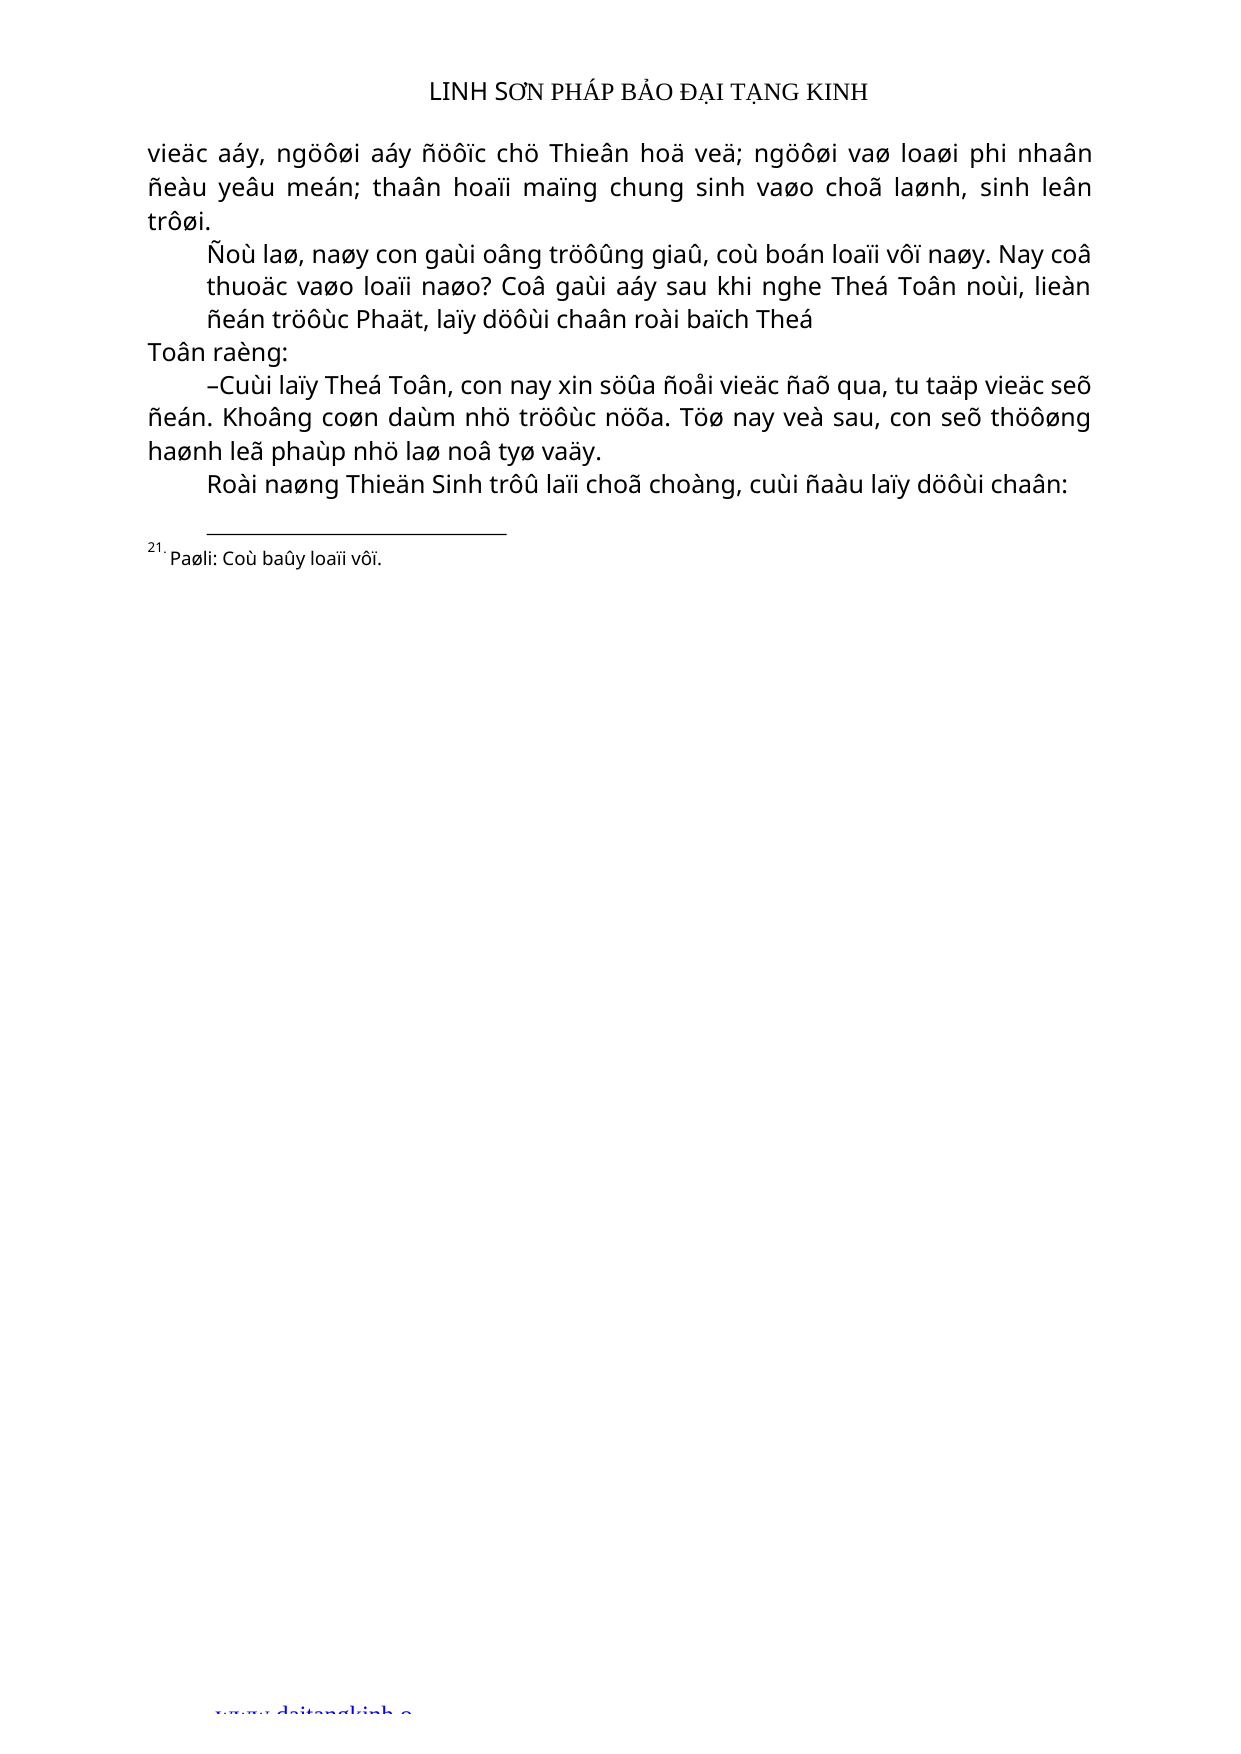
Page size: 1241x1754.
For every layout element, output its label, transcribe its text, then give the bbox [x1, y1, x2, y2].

text Ñoù laø, naøy con gaùi oâng tröôûng giaû, coù boán loaïi vôï naøy. Nay coâ thuoäc vaøo loaïi naøo? Coâ gaùi aáy sau khi nghe Theá Toân noùi, lieàn ñeán tröôùc Phaät, laïy döôùi chaân roài baïch Theá [206, 238, 1092, 336]
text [147, 135, 1093, 238]
text 21. Paøli: Coù baûy loaïi vôï. [147, 538, 1105, 571]
text –Cuùi laïy Theá Toân, con nay xin söûa ñoåi vieäc ñaõ qua, tu taäp vieäc seõ ñeán. Khoâng coøn daùm nhö tröôùc nöõa. Töø nay veà sau, con seõ thöôøng haønh leã phaùp nhö laø noâ tyø vaäy. [147, 367, 1093, 468]
text Roài naøng Thieän Sinh trôû laïi choã choàng, cuùi ñaàu laïy döôùi chaân: [206, 468, 1105, 499]
text Toân raèng: [147, 336, 1105, 367]
